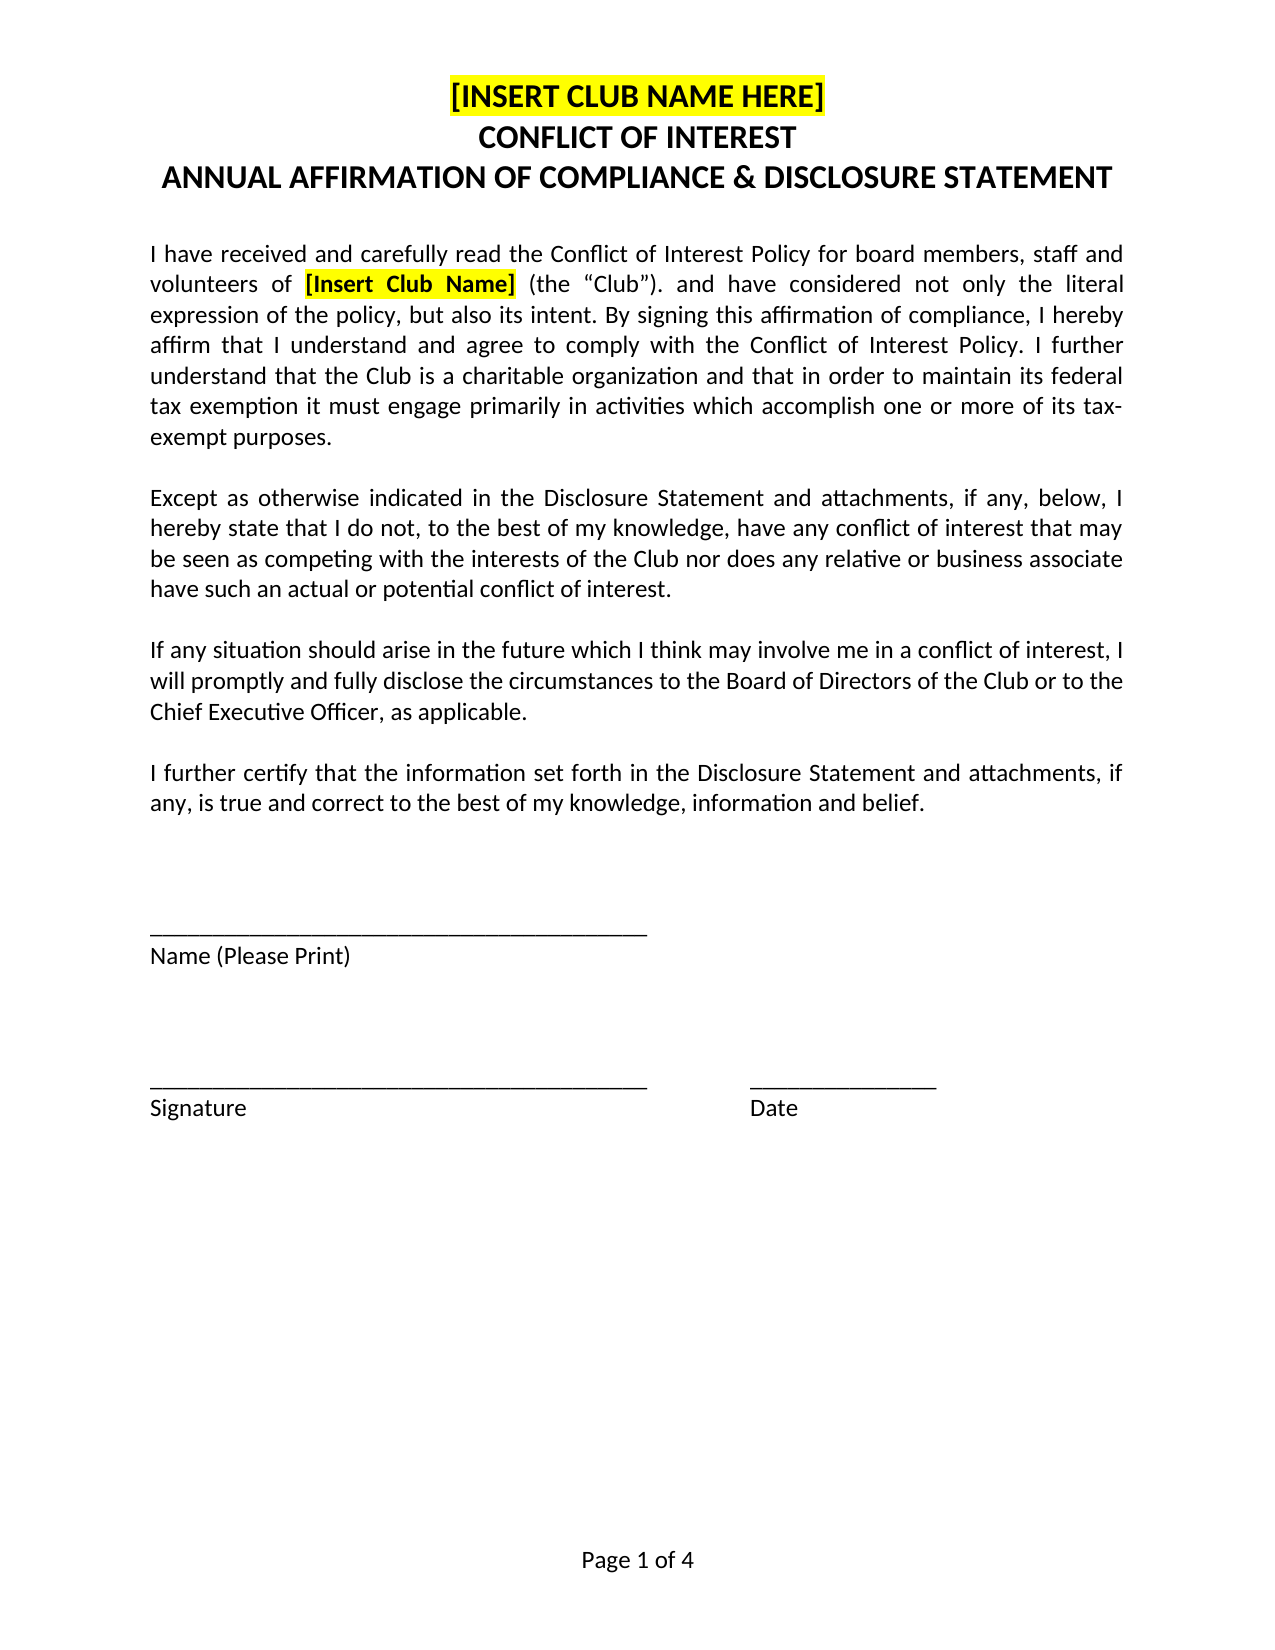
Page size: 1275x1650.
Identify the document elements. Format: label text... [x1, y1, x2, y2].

text ________________________________________ _______________ [150, 1062, 1125, 1092]
text Signature Date [150, 1092, 1125, 1123]
text Name (Please Print) [150, 940, 1125, 970]
text ________________________________________ [150, 909, 1125, 940]
text If any situation should arise in the future which I think may involve me in a conflict of interest, I will promptly and fully disclose the circumstances to the Board of Directors of the Club or to the Chief Executive Officer, as applicable. [150, 635, 1125, 726]
text I further certify that the information set forth in the Disclosure Statement and attachments, if any, is true and correct to the best of my knowledge, information and belief. [150, 757, 1125, 818]
text I have received and carefully read the Conflict of Interest Policy for board members, staff and volunteers of [Insert Club Name] (the “Club”). and have considered not only the literal expression of the policy, but also its intent. By signing this affirmation of compliance, I hereby affirm that I understand and agree to comply with the Conflict of Interest Policy. I further understand that the Club is a charitable organization and that in order to maintain its federal tax exemption it must engage primarily in activities which accomplish one or more of its tax-exempt purposes. [150, 238, 1125, 452]
text Except as otherwise indicated in the Disclosure Statement and attachments, if any, below, I hereby state that I do not, to the best of my knowledge, have any conflict of interest that may be seen as competing with the interests of the Club nor does any relative or business associate have such an actual or potential conflict of interest. [150, 482, 1125, 604]
